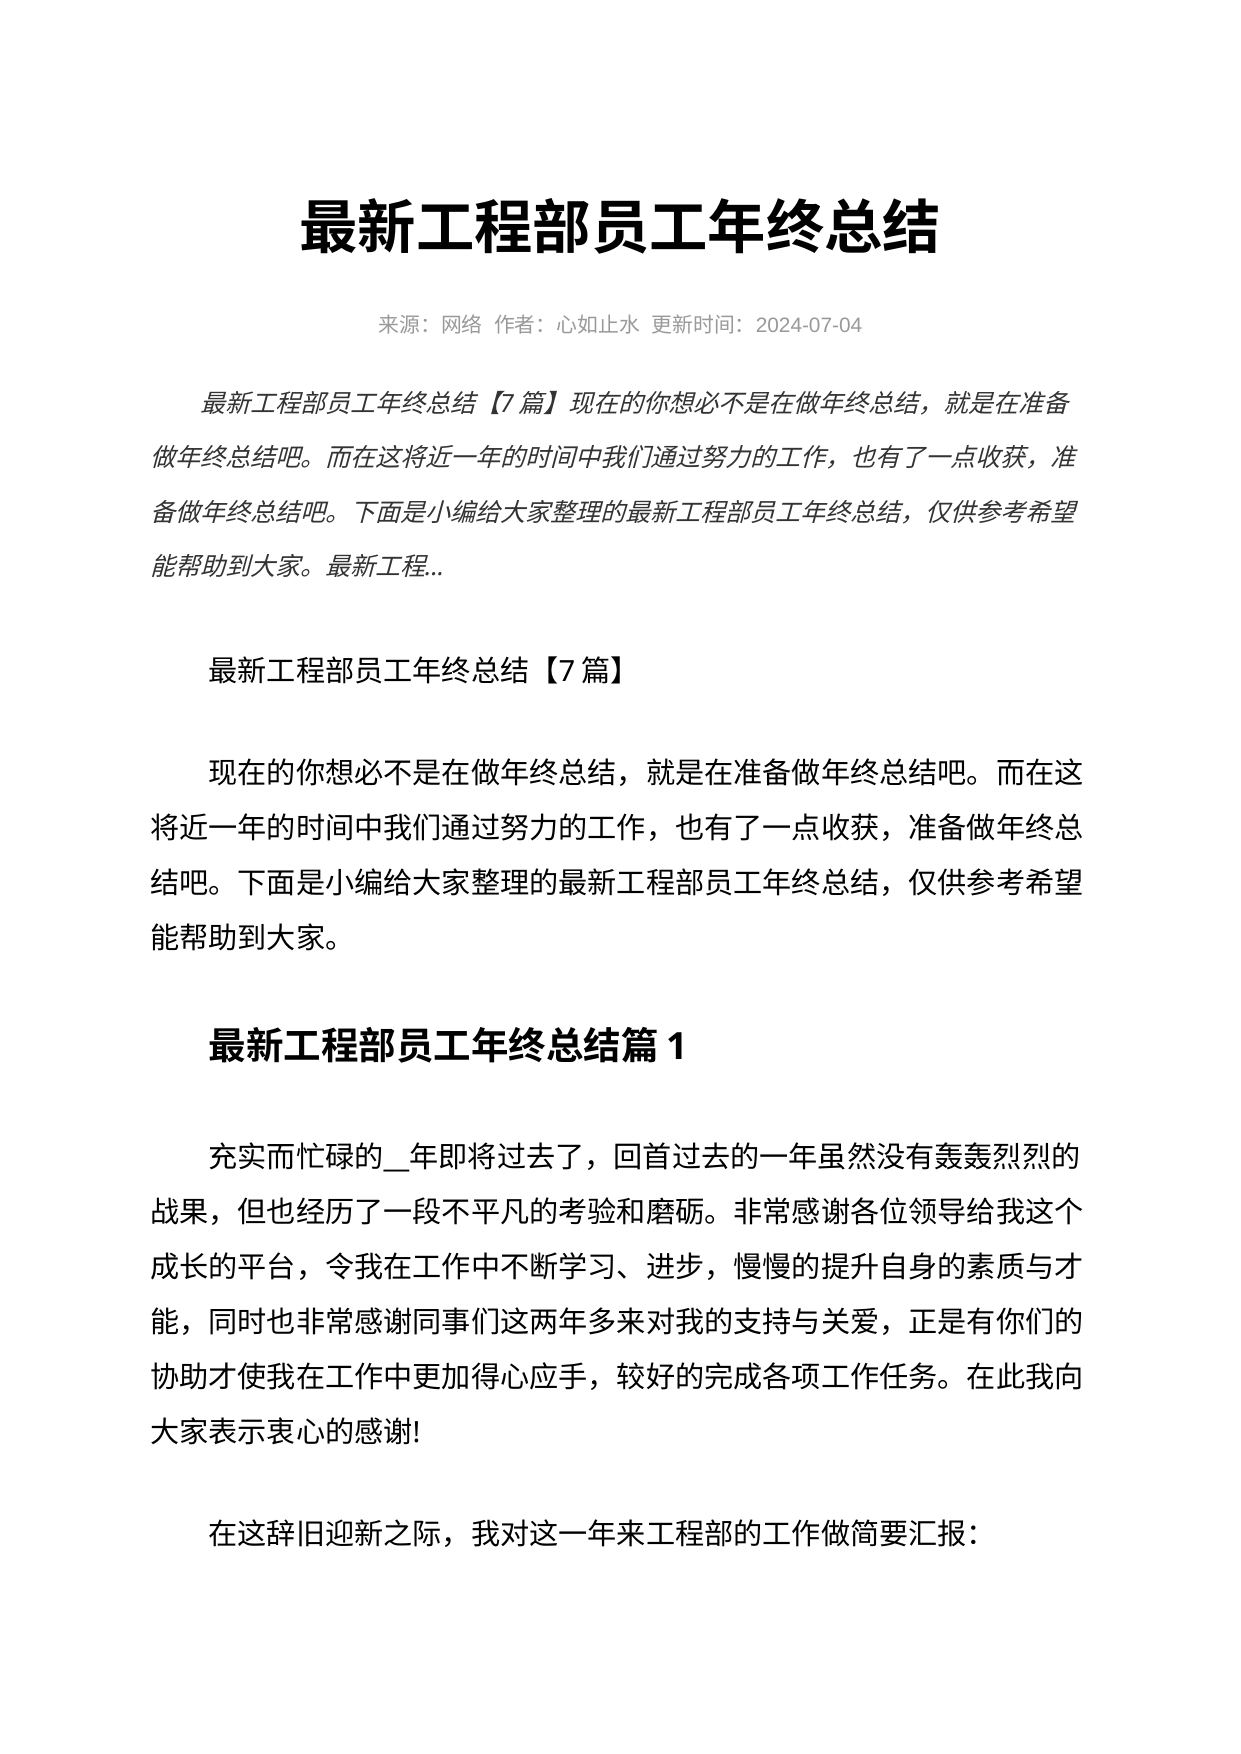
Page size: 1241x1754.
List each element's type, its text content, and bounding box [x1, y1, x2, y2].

text 现在的你想必不是在做年终总结，就是在准备做年终总结吧。而在这将近一年的时间中我们通过努力的工作，也有了一点收获，准备做年终总结吧。下面是小编给大家整理的最新工程部员工年终总结，仅供参考希望能帮助到大家。 [150, 750, 1090, 957]
text 在这辞旧迎新之际，我对这一年来工程部的工作做简要汇报： [150, 1510, 1090, 1553]
text 来源：网络 作者：心如止水 更新时间：2024-07-04 [150, 313, 1090, 337]
text 充实而忙碌的__年即将过去了，回首过去的一年虽然没有轰轰烈烈的战果，但也经历了一段不平凡的考验和磨砺。非常感谢各位领导给我这个成长的平台，令我在工作中不断学习、进步，慢慢的提升自身的素质与才能，同时也非常感谢同事们这两年多来对我的支持与关爱，正是有你们的协助才使我在工作中更加得心应手，较好的完成各项工作任务。在此我向大家表示衷心的感谢! [150, 1134, 1090, 1451]
text 最新工程部员工年终总结【7篇】现在的你想必不是在做年终总结，就是在准备做年终总结吧。而在这将近一年的时间中我们通过努力的工作，也有了一点收获，准备做年终总结吧。下面是小编给大家整理的最新工程部员工年终总结，仅供参考希望能帮助到大家。最新工程... [150, 383, 1090, 583]
text 最新工程部员工年终总结【7篇】 [150, 648, 1090, 690]
subtitle 最新工程部员工年终总结 [150, 181, 1090, 266]
text 最新工程部员工年终总结篇1 [150, 1016, 1090, 1071]
